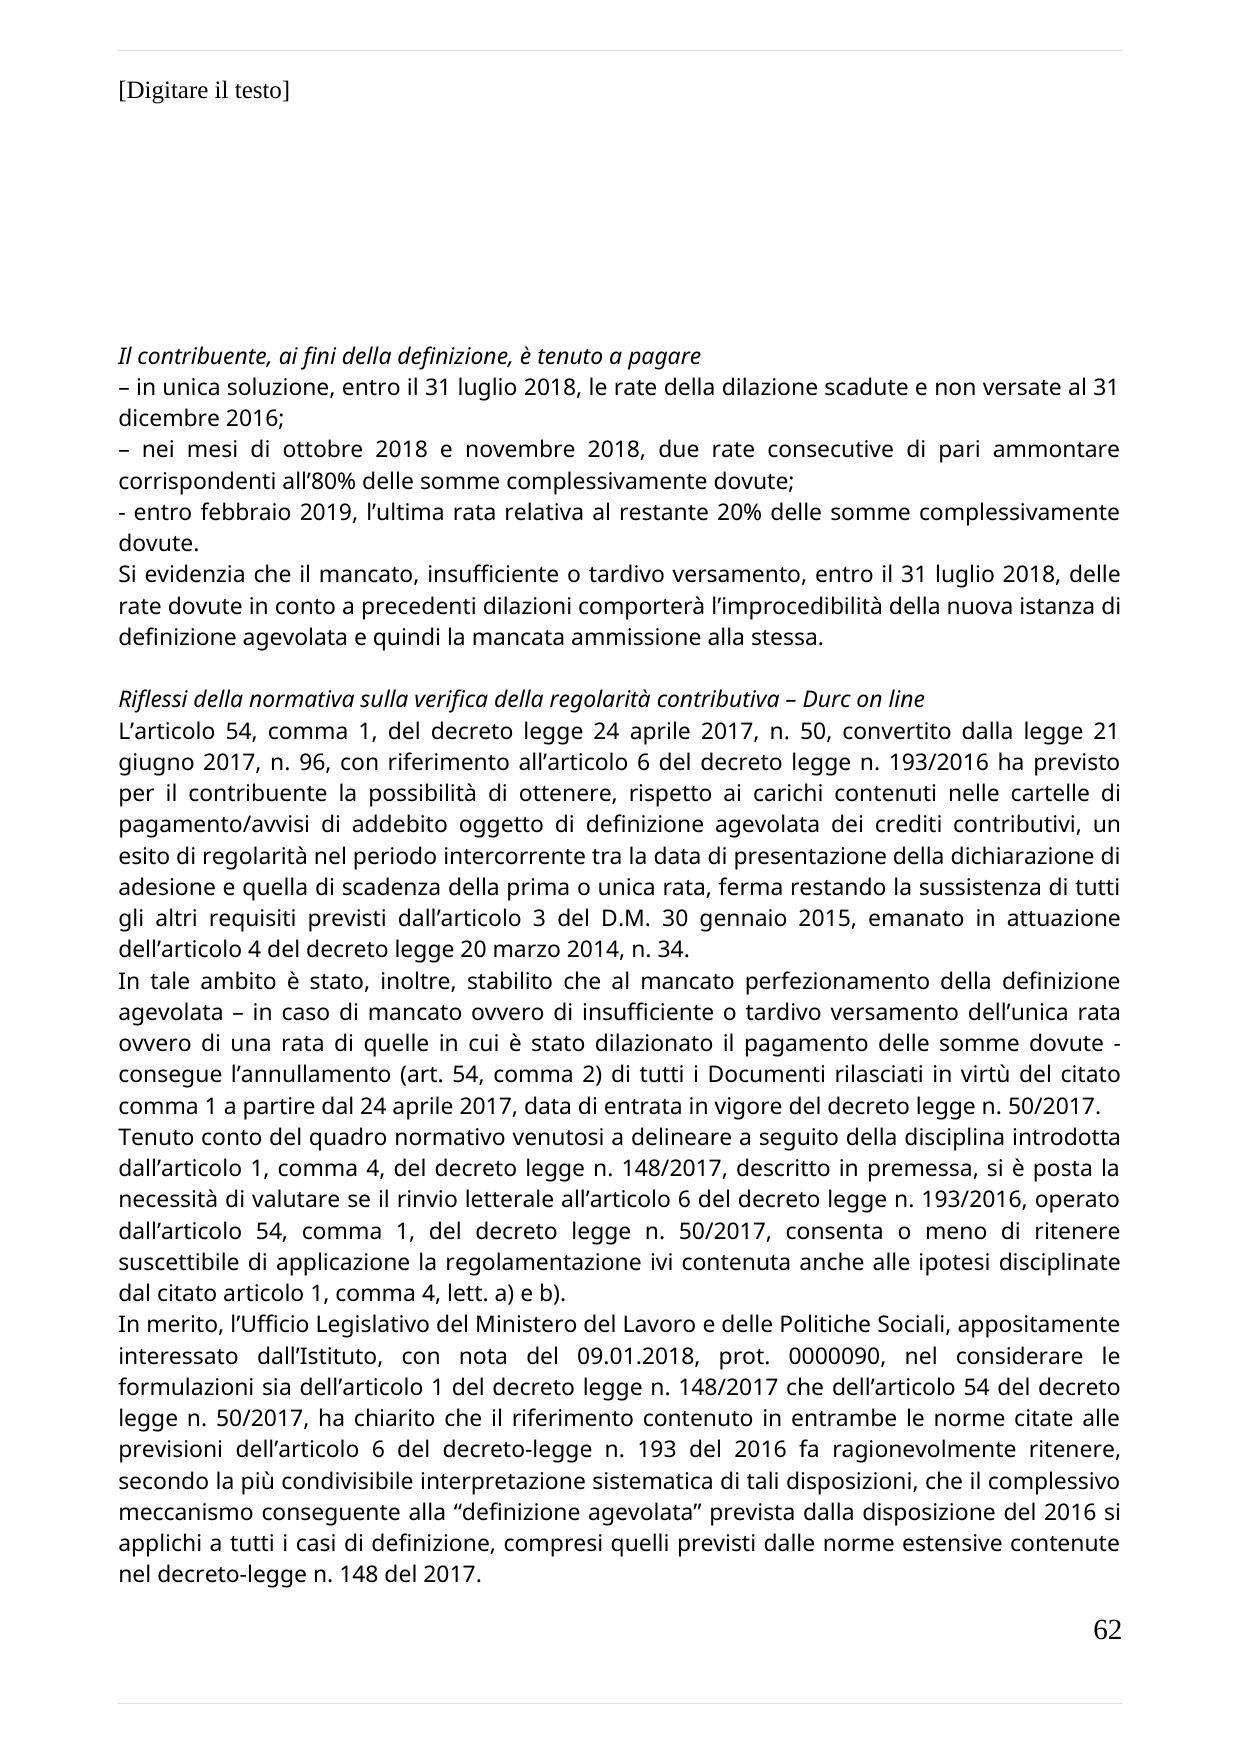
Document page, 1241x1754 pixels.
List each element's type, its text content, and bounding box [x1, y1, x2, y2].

text Si evidenzia che il mancato, insufficiente o tardivo versamento, entro il 31 luglio 2018, delle rate dovute in conto a precedenti dilazioni comporterà l’improcedibilità della nuova istanza di definizione agevolata e quindi la mancata ammissione alla stessa. [118, 558, 1122, 652]
text - entro febbraio 2019, l’ultima rata relativa al restante 20% delle somme complessivamente dovute. [118, 496, 1122, 558]
text – nei mesi di ottobre 2018 e novembre 2018, due rate consecutive di pari ammontare corrispondenti all’80% delle somme complessivamente dovute; [118, 433, 1122, 496]
text Riflessi della normativa sulla verifica della regolarità contributiva – Durc on line [118, 683, 1122, 715]
text In merito, l’Ufficio Legislativo del Ministero del Lavoro e delle Politiche Sociali, appositamente interessato dall’Istituto, con nota del 09.01.2018, prot. 0000090, nel considerare le formulazioni sia dell’articolo 1 del decreto legge n. 148/2017 che dell’articolo 54 del decreto legge n. 50/2017, ha chiarito che il riferimento contenuto in entrambe le norme citate alle previsioni dell’articolo 6 del decreto-legge n. 193 del 2016 fa ragionevolmente ritenere, secondo la più condivisibile interpretazione sistematica di tali disposizioni, che il complessivo meccanismo conseguente alla “definizione agevolata” prevista dalla disposizione del 2016 si applichi a tutti i casi di definizione, compresi quelli previsti dalle norme estensive contenute nel decreto-legge n. 148 del 2017. [118, 1308, 1122, 1590]
text – in unica soluzione, entro il 31 luglio 2018, le rate della dilazione scadute e non versate al 31 dicembre 2016; [118, 371, 1122, 433]
text L’articolo 54, comma 1, del decreto legge 24 aprile 2017, n. 50, convertito dalla legge 21 giugno 2017, n. 96, con riferimento all’articolo 6 del decreto legge n. 193/2016 ha previsto per il contribuente la possibilità di ottenere, rispetto ai carichi contenuti nelle cartelle di pagamento/avvisi di addebito oggetto di definizione agevolata dei crediti contributivi, un esito di regolarità nel periodo intercorrente tra la data di presentazione della dichiarazione di adesione e quella di scadenza della prima o unica rata, ferma restando la sussistenza di tutti gli altri requisiti previsti dall’articolo 3 del D.M. 30 gennaio 2015, emanato in attuazione dell’articolo 4 del decreto legge 20 marzo 2014, n. 34. [118, 715, 1122, 965]
text Tenuto conto del quadro normativo venutosi a delineare a seguito della disciplina introdotta dall’articolo 1, comma 4, del decreto legge n. 148/2017, descritto in premessa, si è posta la necessità di valutare se il rinvio letterale all’articolo 6 del decreto legge n. 193/2016, operato dall’articolo 54, comma 1, del decreto legge n. 50/2017, consenta o meno di ritenere suscettibile di applicazione la regolamentazione ivi contenuta anche alle ipotesi disciplinate dal citato articolo 1, comma 4, lett. a) e b). [118, 1121, 1122, 1308]
text In tale ambito è stato, inoltre, stabilito che al mancato perfezionamento della definizione agevolata – in caso di mancato ovvero di insufficiente o tardivo versamento dell’unica rata ovvero di una rata di quelle in cui è stato dilazionato il pagamento delle somme dovute -consegue l’annullamento (art. 54, comma 2) di tutti i Documenti rilasciati in virtù del citato comma 1 a partire dal 24 aprile 2017, data di entrata in vigore del decreto legge n. 50/2017. [118, 965, 1122, 1121]
text Il contribuente, ai fini della definizione, è tenuto a pagare [118, 340, 1122, 371]
